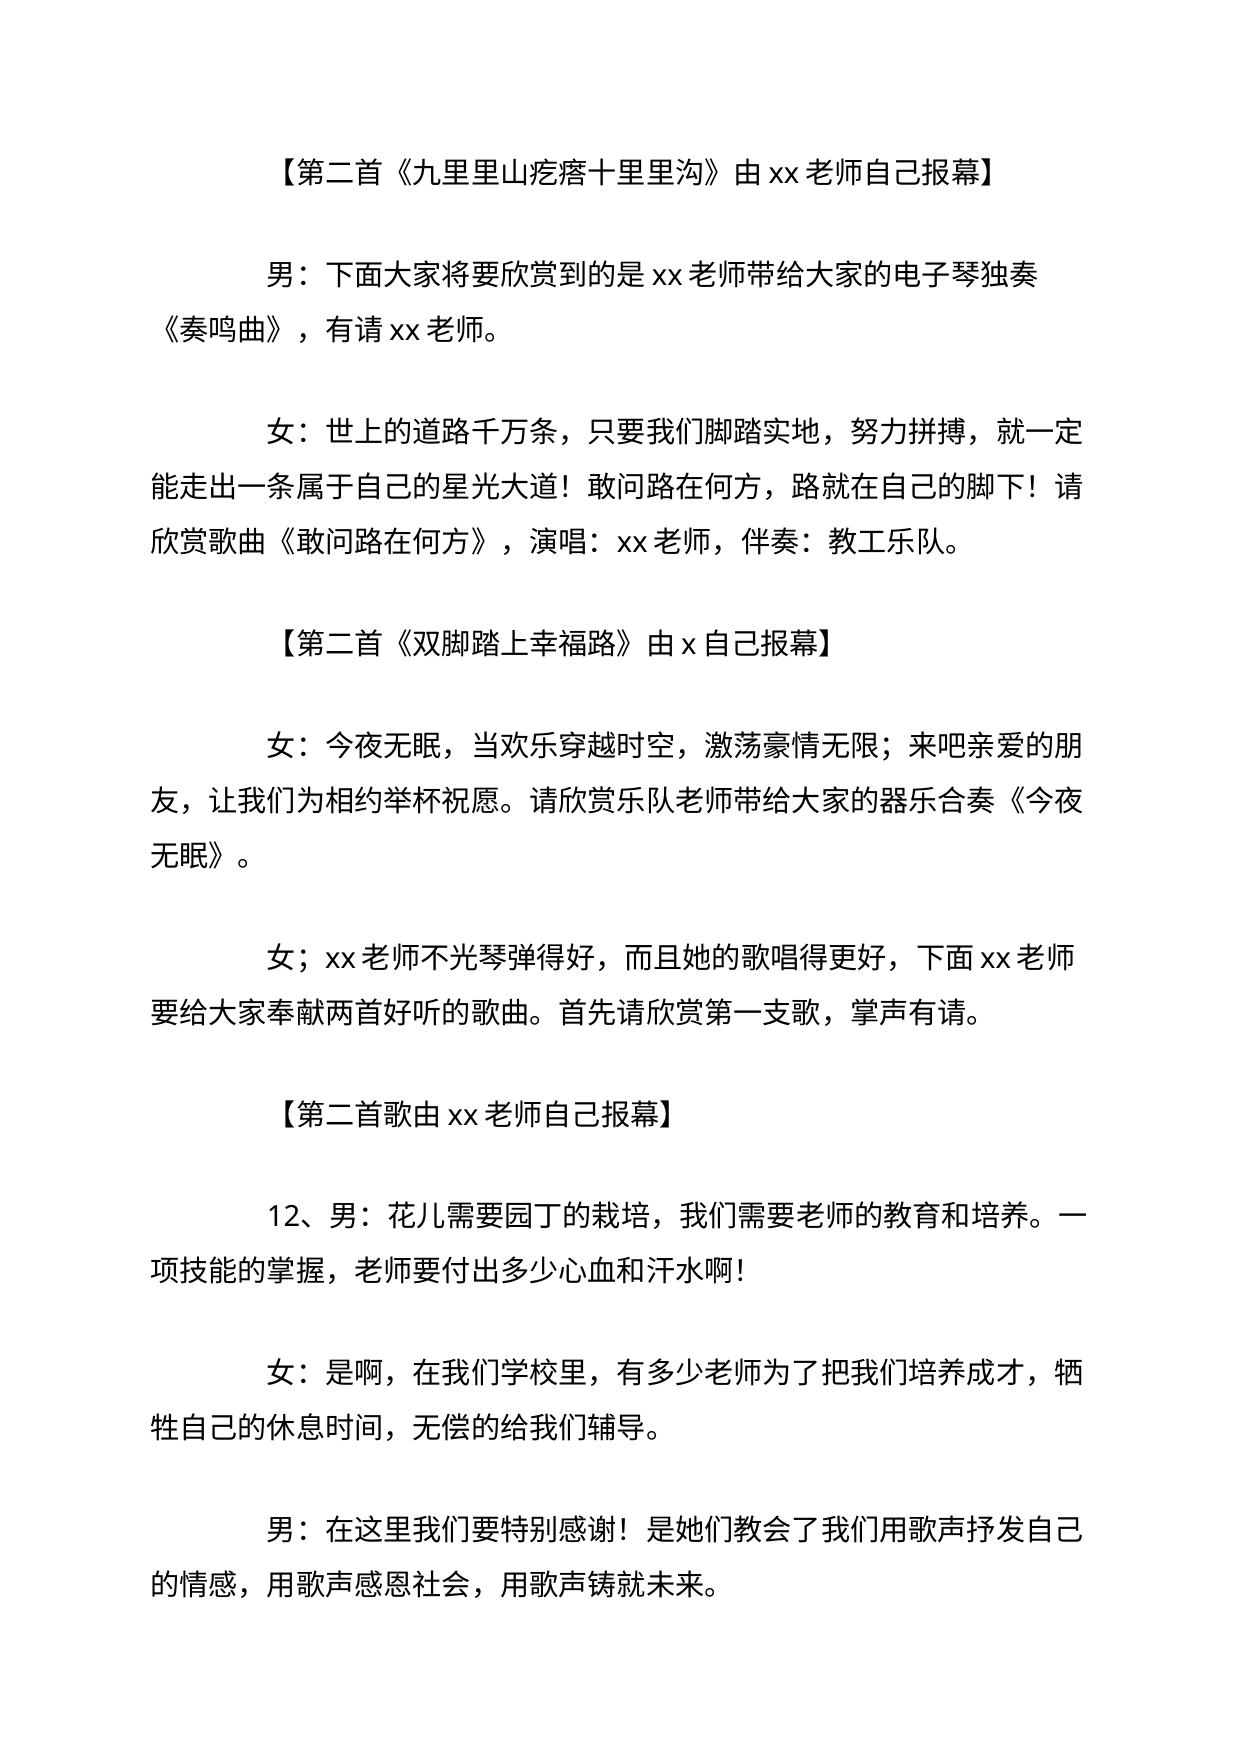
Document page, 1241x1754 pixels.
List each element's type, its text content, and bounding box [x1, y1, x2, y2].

text 男：下面大家将要欣赏到的是xx老师带给大家的电子琴独奏《奏鸣曲》，有请xx老师。 [150, 252, 1090, 349]
text 女：世上的道路千万条，只要我们脚踏实地，努力拼搏，就一定能走出一条属于自己的星光大道！敢问路在何方，路就在自己的脚下！请欣赏歌曲《敢问路在何方》，演唱：xx老师，伴奏：教工乐队。 [150, 409, 1090, 561]
text 女：是啊，在我们学校里，有多少老师为了把我们培养成才，牺牲自己的休息时间，无偿的给我们辅导。 [150, 1350, 1090, 1447]
text 12、男：花儿需要园丁的栽培，我们需要老师的教育和培养。一项技能的掌握，老师要付出多少心血和汗水啊！ [150, 1193, 1090, 1290]
text 男：在这里我们要特别感谢！是她们教会了我们用歌声抒发自己的情感，用歌声感恩社会，用歌声铸就未来。 [150, 1506, 1090, 1604]
text 【第二首《双脚踏上幸福路》由x自己报幕】 [150, 621, 1090, 663]
text 女；xx老师不光琴弹得好，而且她的歌唱得更好，下面xx老师要给大家奉献两首好听的歌曲。首先请欣赏第一支歌，掌声有请。 [150, 934, 1090, 1032]
text 【第二首歌由xx老师自己报幕】 [150, 1091, 1090, 1133]
text 【第二首《九里里山疙瘩十里里沟》由xx老师自己报幕】 [150, 150, 1090, 192]
text 女：今夜无眠，当欢乐穿越时空，激荡豪情无限；来吧亲爱的朋友，让我们为相约举杯祝愿。请欣赏乐队老师带给大家的器乐合奏《今夜无眠》。 [150, 723, 1090, 875]
